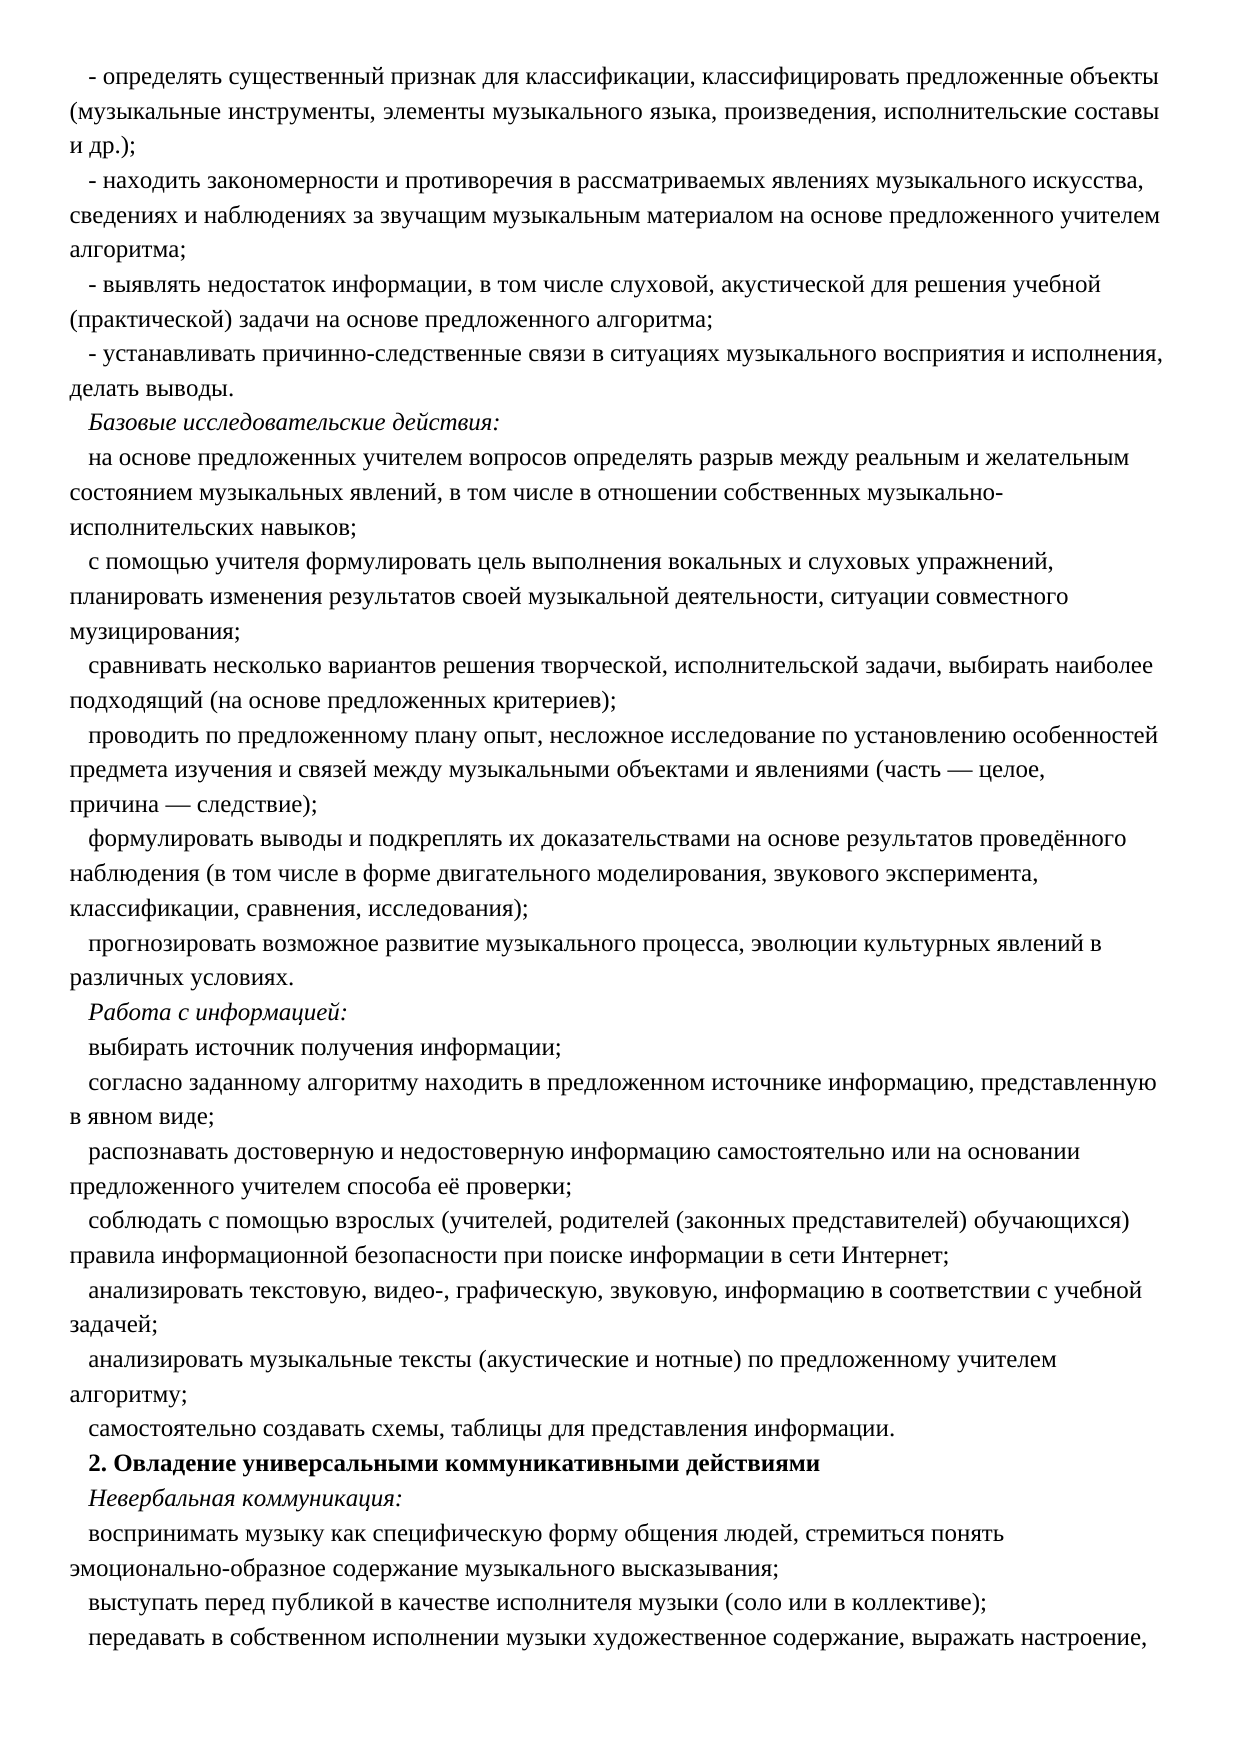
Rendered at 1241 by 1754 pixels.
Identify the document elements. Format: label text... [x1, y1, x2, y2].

text прогнозировать возможное развитие музыкального процесса, эволюции культурных явлений в различных условиях. [69, 928, 1105, 991]
text анализировать музыкальные тексты (акустические и нотные) по предложенному учителем алгоритму; [69, 1344, 1167, 1408]
text анализировать текстовую, видео-, графическую, звуковую, информацию в соответствии с учебной задачей; [69, 1275, 1182, 1338]
text соблюдать с помощью взрослых (учителей, родителей (законных представителей) обучающихся) правила информационной безопасности при поиске информации в сети Интернет; [69, 1206, 1182, 1269]
text Невербальная коммуникация: [88, 1483, 1182, 1512]
text выступать перед публикой в качестве исполнителя музыки (соло или в коллективе); [88, 1587, 1182, 1616]
subtitle Овладение универсальными коммуникативными действиями [88, 1448, 1182, 1477]
text самостоятельно создавать схемы, таблицы для представления информации. [88, 1414, 1182, 1442]
text сравнивать несколько вариантов решения творческой, исполнительской задачи, выбирать наиболее подходящий (на основе предложенных критериев); [69, 650, 1182, 714]
text причина — следствие); [69, 789, 1182, 818]
text проводить по предложенному плану опыт, несложное исследование по установлению особенностей предмета изучения и связей между музыкальными объектами и явлениями (часть — целое, [69, 720, 1161, 783]
text Базовые исследовательские действия: [88, 408, 1182, 437]
text воспринимать музыку как специфическую форму общения людей, стремиться понять эмоционально-образное содержание музыкального высказывания; [69, 1518, 1005, 1581]
text передавать в собственном исполнении музыки художественное содержание, выражать настроение, [88, 1622, 1182, 1651]
text формулировать выводы и подкреплять их доказательствами на основе результатов проведённого наблюдения (в том числе в форме двигательного моделирования, звукового эксперимента, классификации, сравнения, исследования); [69, 823, 1182, 922]
text на основе предложенных учителем вопросов определять разрыв между реальным и желательным состоянием музыкальных явлений, в том числе в отношении собственных музыкально- исполнительских навыков; [69, 442, 1133, 540]
text выбирать источник получения информации; [88, 1032, 1182, 1061]
text с помощью учителя формулировать цель выполнения вокальных и слуховых упражнений, планировать изменения результатов своей музыкальной деятельности, ситуации совместного музицирования; [69, 546, 1072, 644]
text Работа с информацией: [88, 997, 1182, 1026]
list выявлять недостаток информации, в том числе слуховой, акустической для решения учебной (практической) задачи на основе предложенного алгоритма; [69, 269, 1101, 333]
list находить закономерности и противоречия в рассматриваемых явлениях музыкального искусства, сведениях и наблюдениях за звучащим музыкальным материалом на основе предложенного учителем алгоритма; [69, 165, 1161, 263]
text распознавать достоверную и недостоверную информацию самостоятельно или на основании предложенного учителем способа её проверки; [69, 1136, 1083, 1199]
text согласно заданному алгоритму находить в предложенном источнике информацию, представленную в явном виде; [69, 1067, 1160, 1130]
list устанавливать причинно-следственные связи в ситуациях музыкального восприятия и исполнения, делать выводы. [69, 338, 1163, 402]
list определять существенный признак для классификации, классифицировать предложенные объекты (музыкальные инструменты, элементы музыкального языка, произведения, исполнительские составы и др.); [69, 61, 1160, 159]
